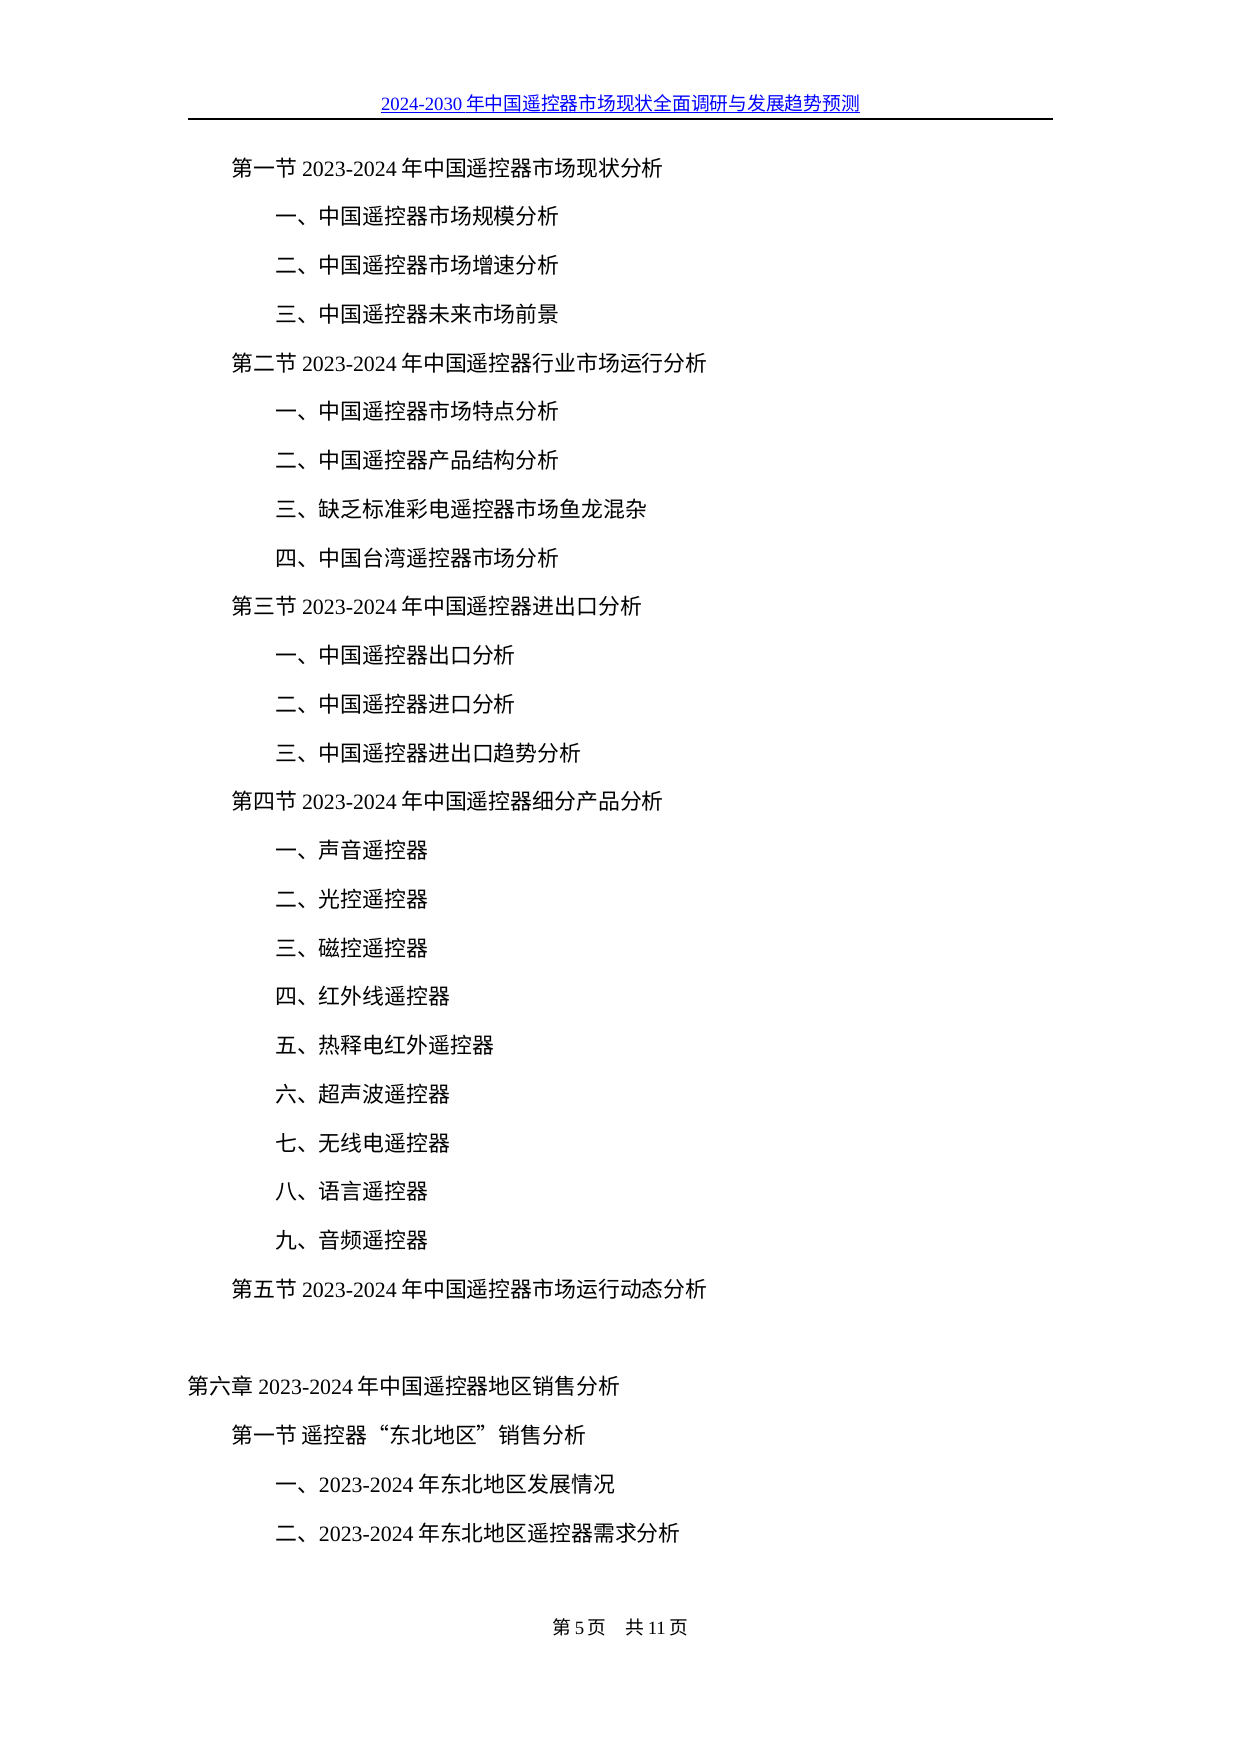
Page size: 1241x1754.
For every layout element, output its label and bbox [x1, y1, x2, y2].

text [187, 150, 1053, 1548]
